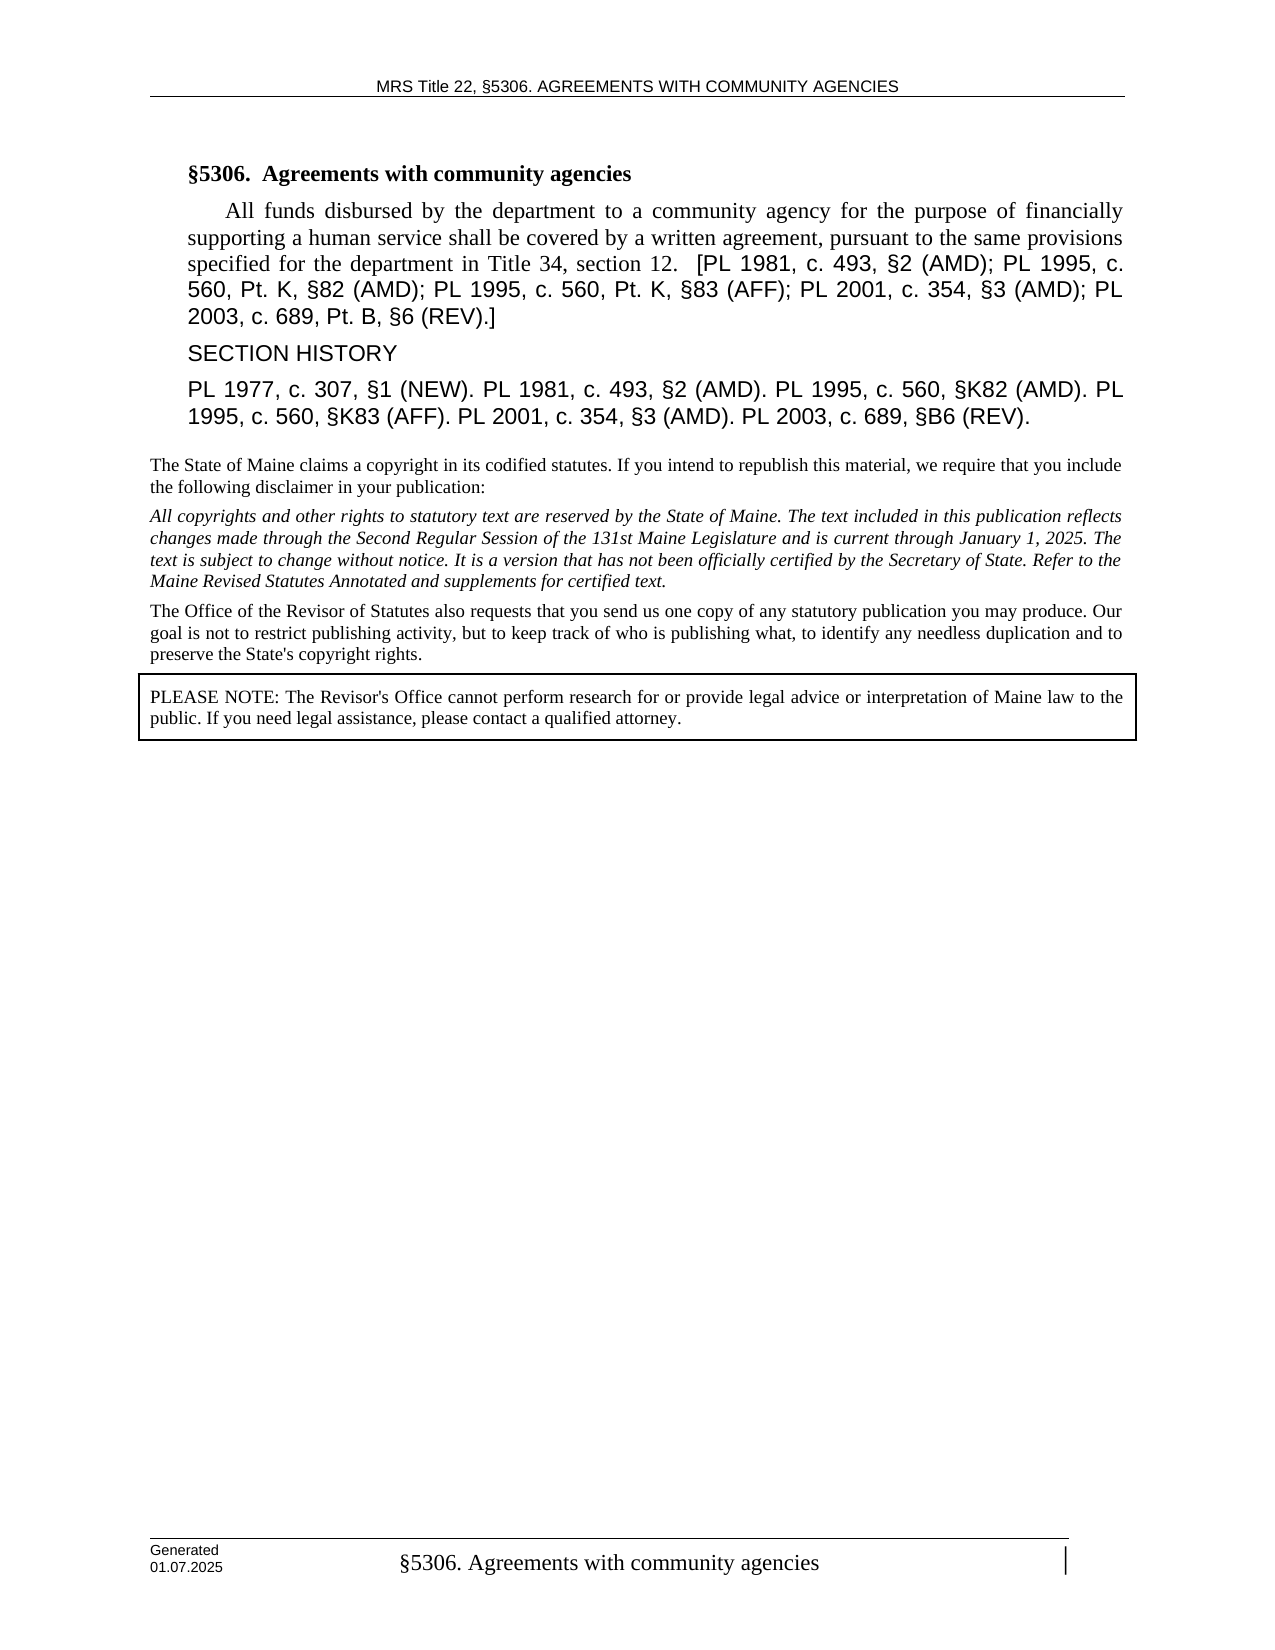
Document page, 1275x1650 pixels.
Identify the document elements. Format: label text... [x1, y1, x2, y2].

text The State of Maine claims a copyright in its codified statutes. If you intend to republish this material, we require that you include the following disclaimer in your publication: [150, 454, 1125, 497]
text PL 1977, c. 307, §1 (NEW). PL 1981, c. 493, §2 (AMD). PL 1995, c. 560, §K82 (AMD). PL 1995, c. 560, §K83 (AFF). PL 2001, c. 354, §3 (AMD). PL 2003, c. 689, §B6 (REV). [187, 376, 1125, 429]
text All copyrights and other rights to statutory text are reserved by the State of Maine. The text included in this publication reflects changes made through the Second Regular Session of the 131st Maine Legislature and is current through January 1, 2025 . The text is subject to change without notice. It is a version that has not been officially certified by the Secretary of State. Refer to the Maine Revised Statutes Annotated and supplements for certified text. [150, 505, 1125, 592]
text §5306. Agreements with community agencies [187, 160, 1125, 187]
text PLEASE NOTE: The Revisor's Office cannot perform research for or provide legal advice or interpretation of Maine law to the public. If you need legal assistance, please contact a qualified attorney. [140, 675, 1135, 739]
text SECTION HISTORY [187, 339, 1125, 366]
text All funds disbursed by the department to a community agency for the purpose of financially supporting a human service shall be covered by a written agreement, pursuant to the same provisions specified for the department in Title 34, section 12. [PL 1981, c. 493, §2 (AMD); PL 1995, c. 560, Pt. K, §82 (AMD); PL 1995, c. 560, Pt. K, §83 (AFF); PL 2001, c. 354, §3 (AMD); PL 2003, c. 689, Pt. B, §6 (REV).] [187, 197, 1125, 329]
text The Office of the Revisor of Statutes also requests that you send us one copy of any statutory publication you may produce. Our goal is not to restrict publishing activity, but to keep track of who is publishing what, to identify any needless duplication and to preserve the State's copyright rights. [150, 600, 1125, 665]
